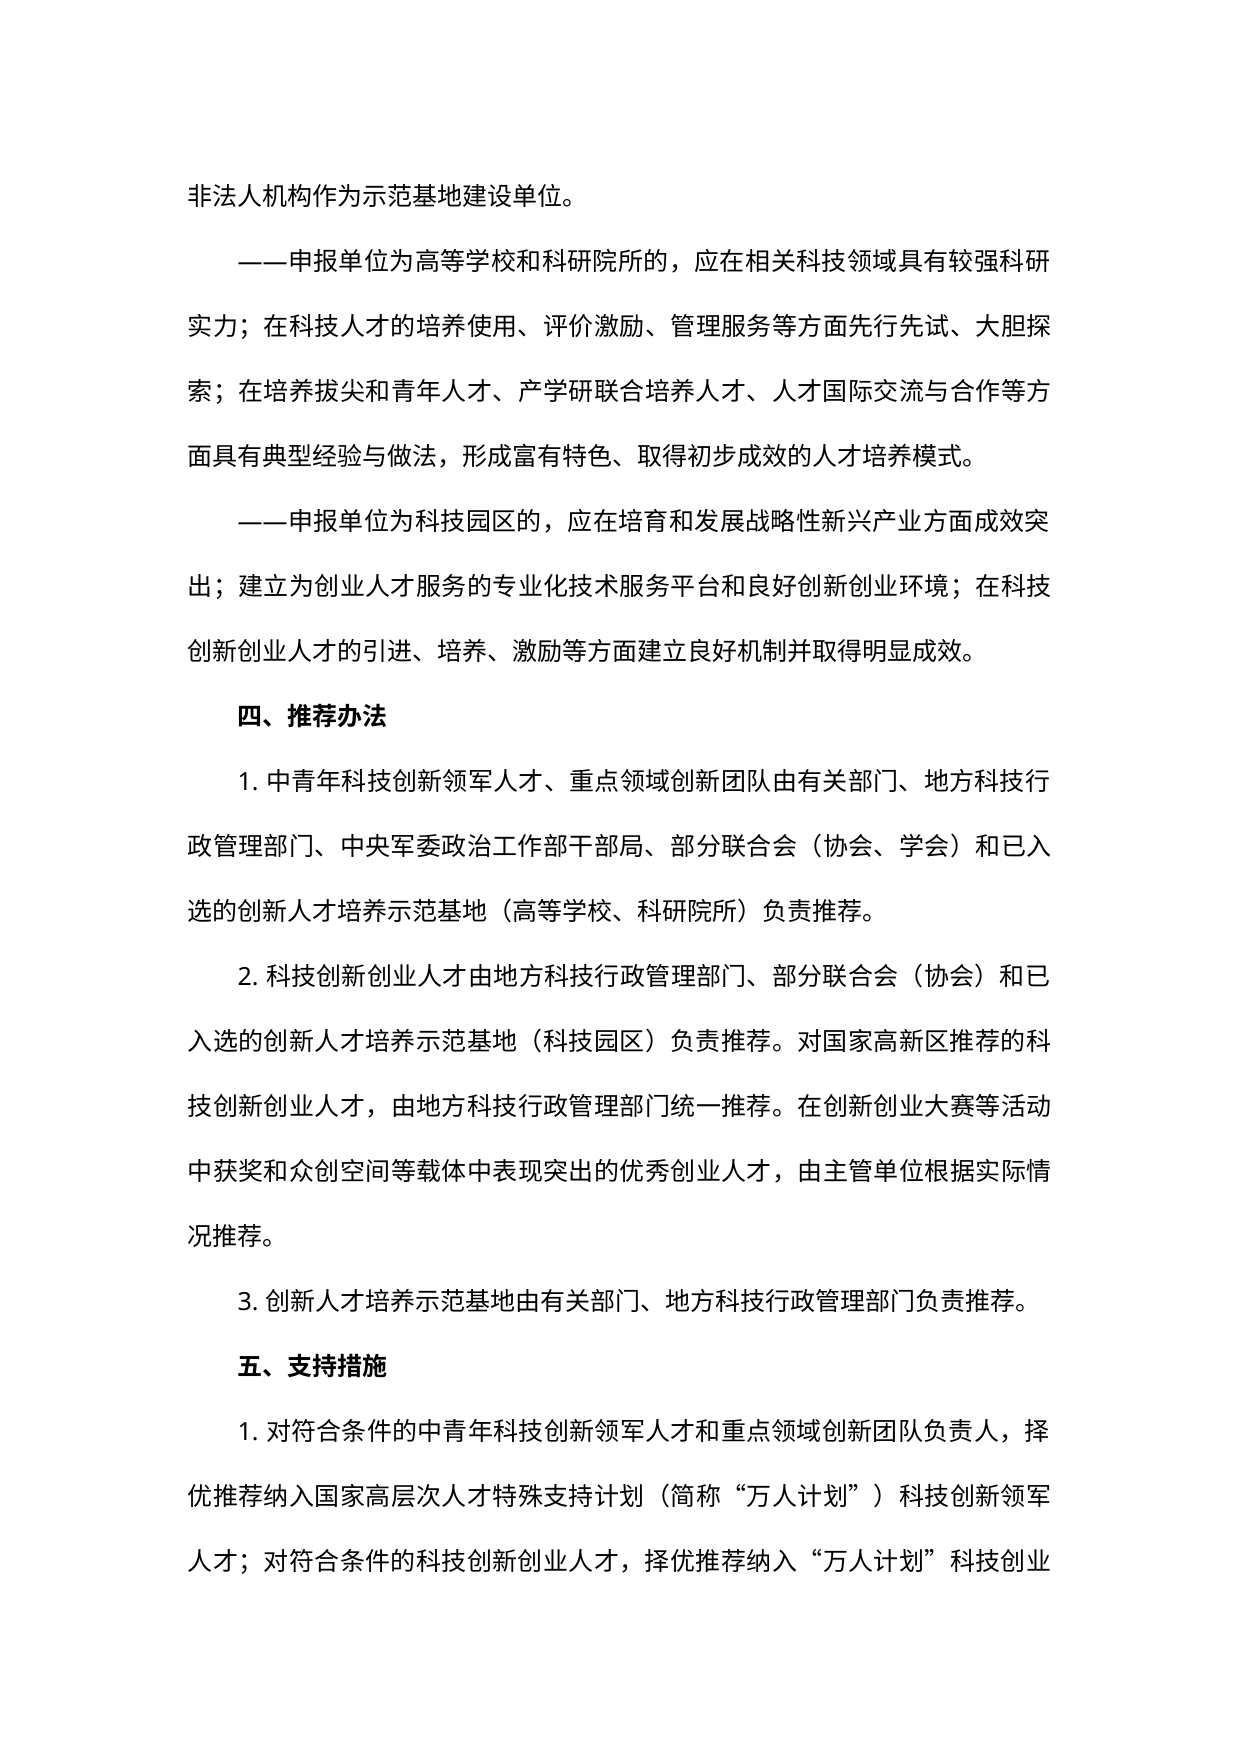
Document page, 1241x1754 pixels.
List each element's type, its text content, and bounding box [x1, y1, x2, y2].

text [187, 162, 1053, 227]
text ——申报单位为科技园区的，应在培育和发展战略性新兴产业方面成效突出；建立为创业人才服务的专业化技术服务平台和良好创新创业环境；在科技创新创业人才的引进、培养、激励等方面建立良好机制并取得明显成效。 [187, 487, 1053, 682]
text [187, 1397, 1053, 1592]
text 五、支持措施 [187, 1332, 1053, 1397]
text 1. 中青年科技创新领军人才、重点领域创新团队由有关部门、地方科技行政管理部门、中央军委政治工作部干部局、部分联合会（协会、学会）和已入选的创新人才培养示范基地（高等学校、科研院所）负责推荐。 [187, 747, 1053, 942]
text 2. 科技创新创业人才由地方科技行政管理部门、部分联合会（协会）和已入选的创新人才培养示范基地（科技园区）负责推荐。对国家高新区推荐的科技创新创业人才，由地方科技行政管理部门统一推荐。在创新创业大赛等活动中获奖和众创空间等载体中表现突出的优秀创业人才，由主管单位根据实际情况推荐。 [187, 942, 1053, 1267]
text 3. 创新人才培养示范基地由有关部门、地方科技行政管理部门负责推荐。 [187, 1267, 1053, 1332]
text 四、推荐办法 [187, 682, 1053, 747]
text ——申报单位为高等学校和科研院所的，应在相关科技领域具有较强科研实力；在科技人才的培养使用、评价激励、管理服务等方面先行先试、大胆探索；在培养拔尖和青年人才、产学研联合培养人才、人才国际交流与合作等方面具有典型经验与做法，形成富有特色、取得初步成效的人才培养模式。 [187, 227, 1053, 487]
